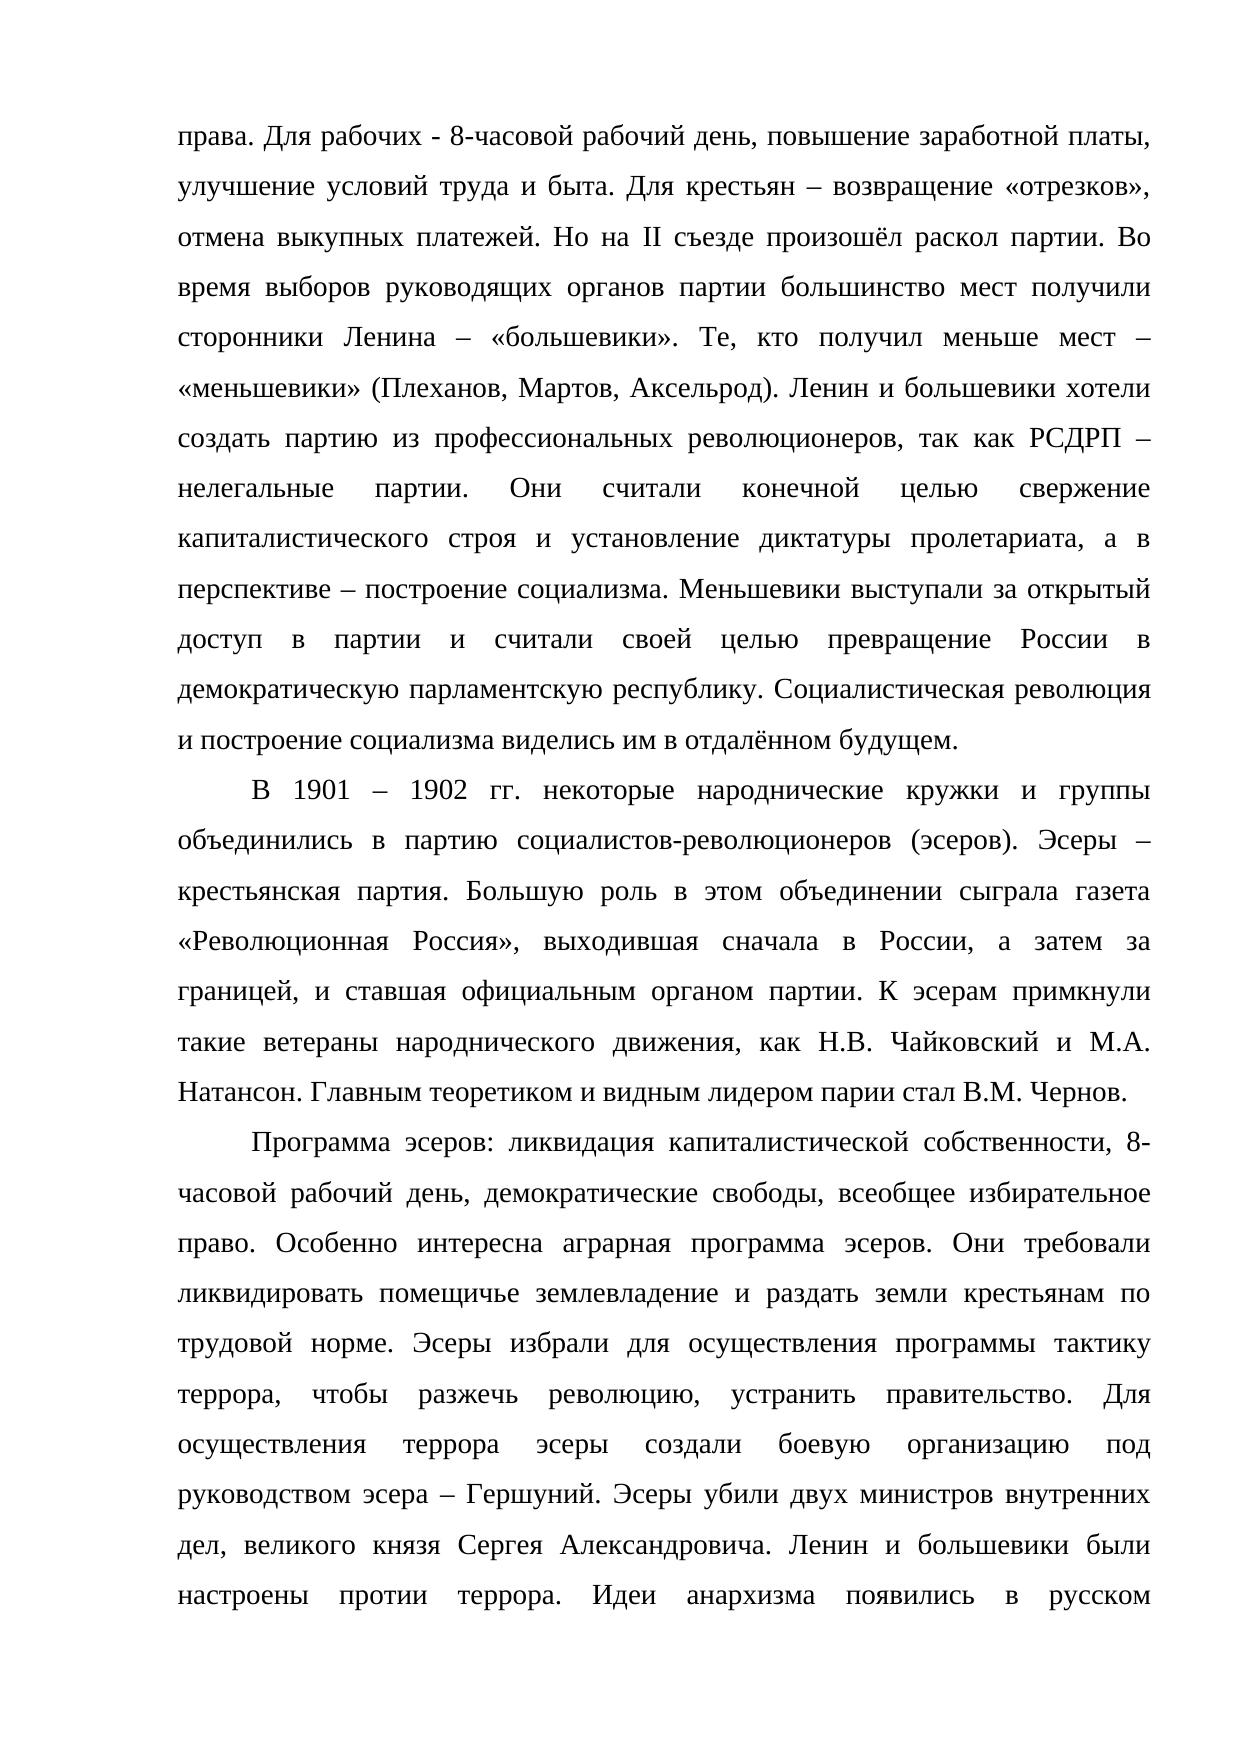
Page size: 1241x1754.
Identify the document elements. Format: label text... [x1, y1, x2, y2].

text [177, 118, 1152, 755]
text В 1901 – 1902 гг. некоторые народнические кружки и группы объединились в партию социалистов-революционеров (эсеров). Эсеры – крестьянская партия. Большую роль в этом объединении сыграла газета «Революционная Россия», выходившая сначала в России, а затем за границей, и ставшая официальным органом партии. К эсерам примкнули такие ветераны народнического движения, как Н.В. Чайковский и М.А. Натансон. Главным теоретиком и видным лидером парии стал В.М. Чернов. [177, 772, 1152, 1108]
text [177, 1124, 1152, 1611]
